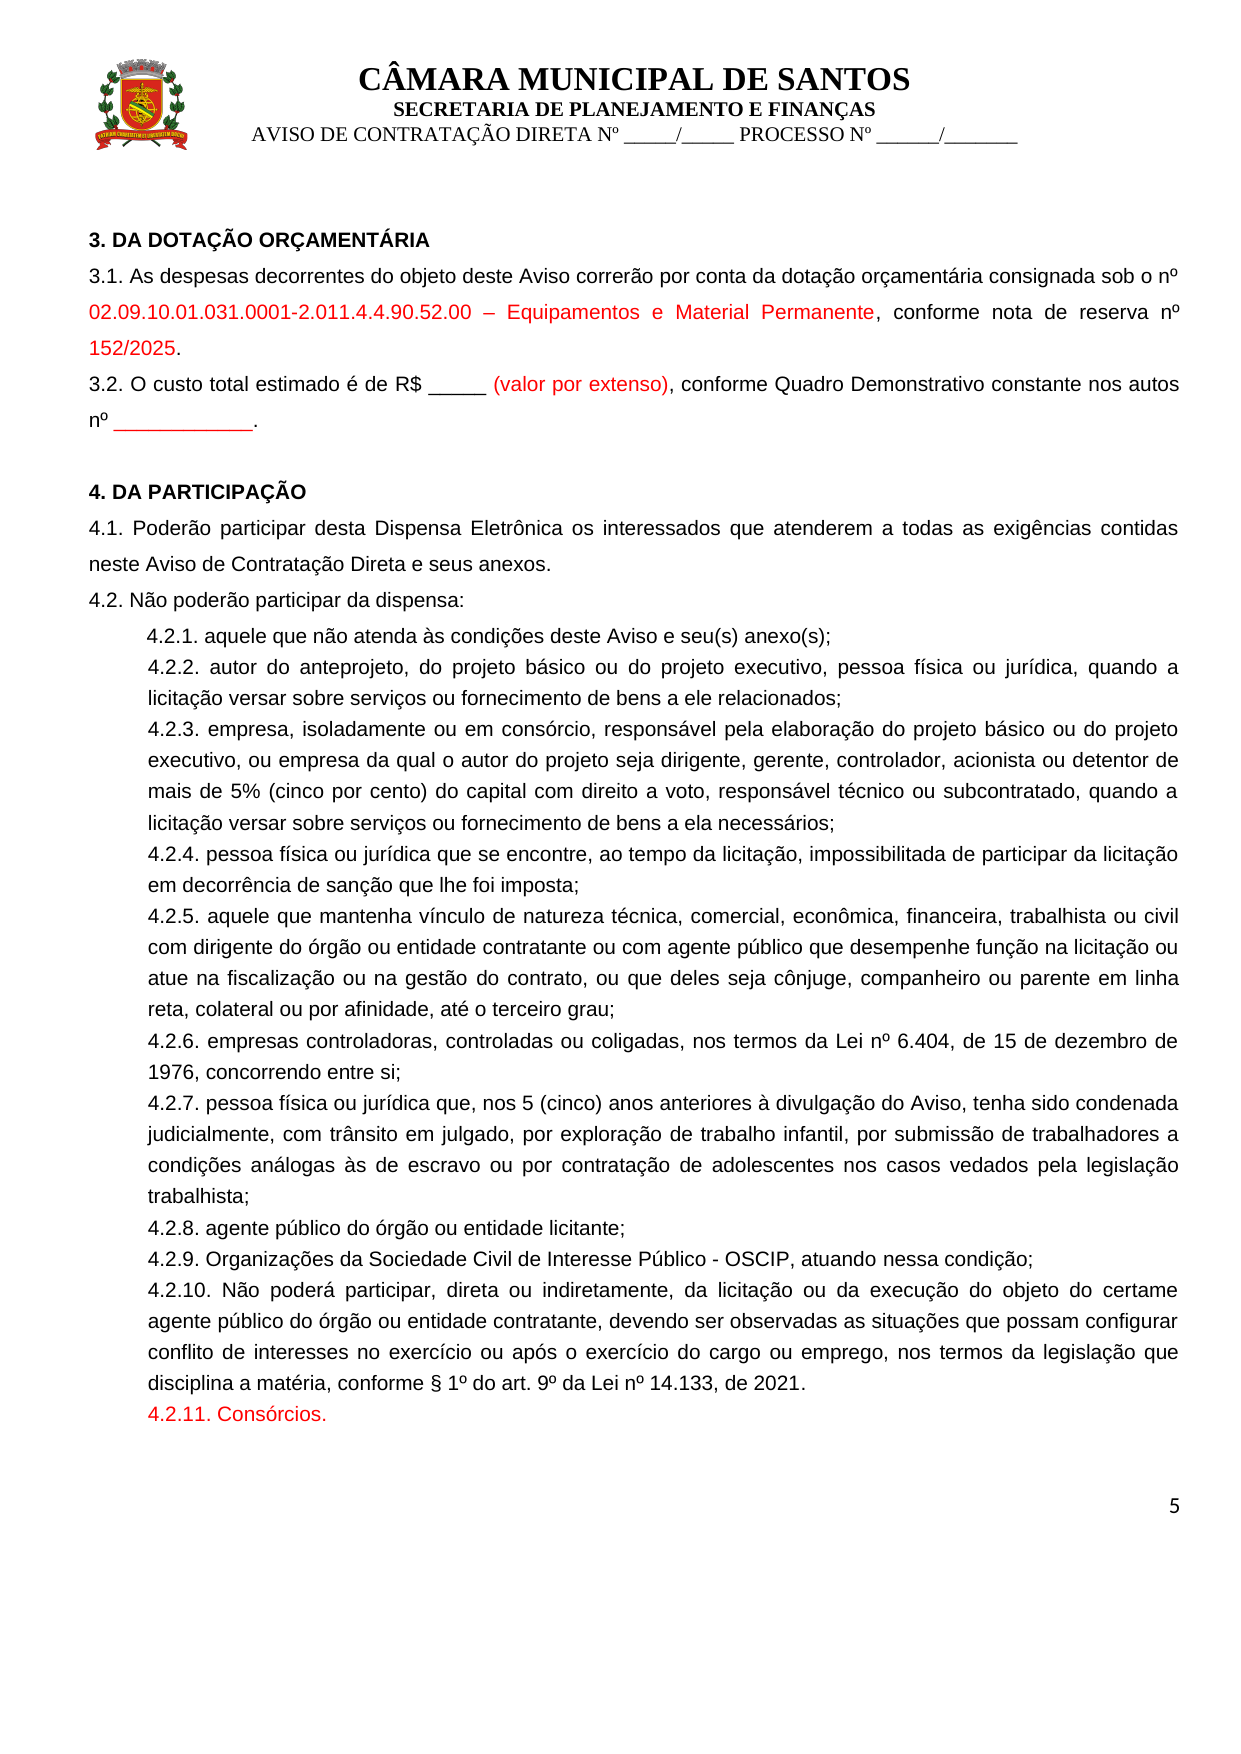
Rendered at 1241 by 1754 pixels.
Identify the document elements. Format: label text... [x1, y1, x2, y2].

text 4.2.1. aquele que não atenda às condições deste Aviso e seu(s) anexo(s); [89, 623, 1180, 647]
text 4.2.8. agente público do órgão ou entidade licitante; [148, 1215, 1180, 1239]
text 4.2.9. Organizações da Sociedade Civil de Interesse Público - OSCIP, atuando nessa condição; [148, 1246, 1180, 1270]
text 3. DA DOTAÇÃO ORÇAMENTÁRIA [89, 228, 1180, 252]
text 4.2.7. pessoa física ou jurídica que, nos 5 (cinco) anos anteriores à divulgação do Aviso, tenha sido condenada judicialmente, com trânsito em julgado, por exploração de trabalho infantil, por submissão de trabalhadores a condições análogas às de escravo ou por contratação de adolescentes nos casos vedados pela legislação trabalhista; [148, 1091, 1180, 1208]
text 4.2.4. pessoa física ou jurídica que se encontre, ao tempo da licitação, impossibilitada de participar da licitação em decorrência de sanção que lhe foi imposta; [148, 842, 1180, 897]
text 4.2.3. empresa, isoladamente ou em consórcio, responsável pela elaboração do projeto básico ou do projeto executivo, ou empresa da qual o autor do projeto seja dirigente, gerente, controlador, acionista ou detentor de mais de 5% (cinco por cento) do capital com direito a voto, responsável técnico ou subcontratado, quando a licitação versar sobre serviços ou fornecimento de bens a ela necessários; [148, 717, 1180, 834]
text 4.2.11. Consórcios. [148, 1402, 1180, 1426]
text 4.2.10. Não poderá participar, direta ou indiretamente, da licitação ou da execução do objeto do certame agente público do órgão ou entidade contratante, devendo ser observadas as situações que possam configurar conflito de interesses no exercício ou após o exercício do cargo ou emprego, nos termos da legislação que disciplina a matéria, conforme § 1º do art. 9º da Lei nº 14.133, de 2021. [148, 1278, 1180, 1395]
text 3.1. As despesas decorrentes do objeto deste Aviso correrão por conta da dotação orçamentária consignada sob o nº 02.09.10.01.031.0001-2.011.4.4.90.52.00 – Equipamentos e Material Permanente, conforme nota de reserva nº 152/2025. [89, 264, 1180, 360]
text 4.2.6. empresas controladoras, controladas ou coligadas, nos termos da Lei nº 6.404, de 15 de dezembro de 1976, concorrendo entre si; [148, 1028, 1180, 1083]
text 4.2. Não poderão participar da dispensa: [89, 588, 1180, 612]
text 4.2.2. autor do anteprojeto, do projeto básico ou do projeto executivo, pessoa física ou jurídica, quando a licitação versar sobre serviços ou fornecimento de bens a ele relacionados; [148, 655, 1180, 710]
picture [95, 59, 188, 150]
text 4. DA PARTICIPAÇÃO [89, 480, 1180, 504]
text 4.1. Poderão participar desta Dispensa Eletrônica os interessados que atenderem a todas as exigências contidas neste Aviso de Contratação Direta e seus anexos. [89, 516, 1180, 576]
list 3.2. O custo total estimado é de R$ _____ (valor por extenso), conforme Quadro Demonstrativo constante nos autos nº ____________. [89, 372, 1180, 432]
text 4.2.5. aquele que mantenha vínculo de natureza técnica, comercial, econômica, financeira, trabalhista ou civil com dirigente do órgão ou entidade contratante ou com agente público que desempenhe função na licitação ou atue na fiscalização ou na gestão do contrato, ou que deles seja cônjuge, companheiro ou parente em linha reta, colateral ou por afinidade, até o terceiro grau; [148, 904, 1180, 1021]
